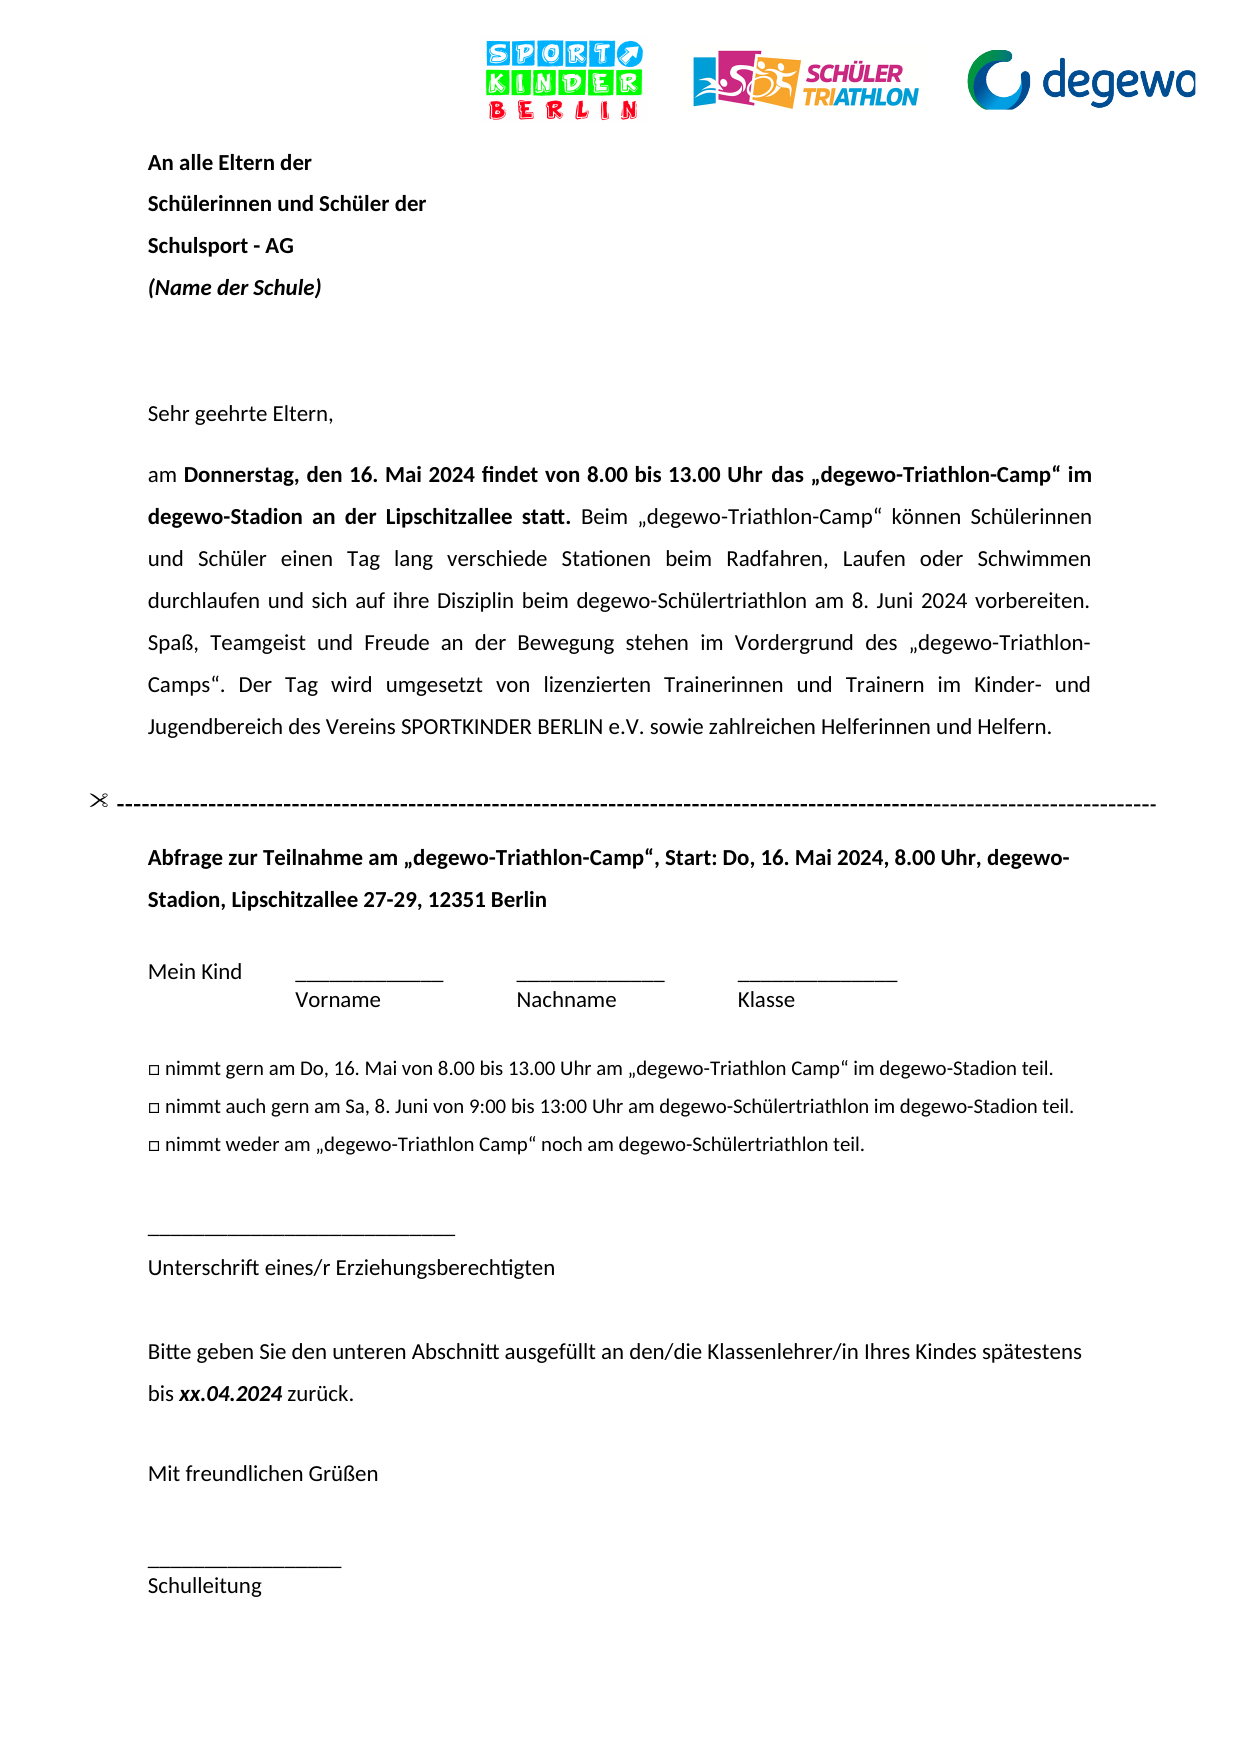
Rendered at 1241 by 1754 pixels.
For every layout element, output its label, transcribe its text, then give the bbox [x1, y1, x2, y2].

text Vorname Nachname Klasse [221, 985, 1093, 1013]
text □ nimmt gern am Do, 16. Mai von 8.00 bis 13.00 Uhr am „degewo-Triathlon Camp“ im degewo-Stadion teil. [148, 1055, 1093, 1081]
picture [967, 50, 1196, 110]
text ___________________________ [148, 1212, 1093, 1239]
text Schulleitung [148, 1572, 1093, 1599]
text Unterschrift eines/r Erziehungsberechtigten [148, 1253, 1093, 1282]
picture [681, 45, 928, 111]
text Bitte geben Sie den unteren Abschnitt ausgefüllt an den/die Klassenlehrer/in Ihres Kindes spätestens bis xx.04.2024 zurück. [148, 1337, 1093, 1407]
picture [479, 34, 649, 122]
text _________________ [148, 1543, 1093, 1572]
text (Name der Schule) [148, 273, 1093, 302]
text Schulsport - AG [148, 232, 1093, 259]
text Sehr geehrte Eltern, [148, 399, 1093, 427]
text An alle Eltern der [148, 148, 1093, 176]
text am Donnerstag, den 16. Mai 2024 findet von 8.00 bis 13.00 Uhr das „degewo-Triathlon-Camp“ im degewo-Stadion an der Lipschitzallee statt. Beim „degewo-Triathlon-Camp“ können Schülerinnen und Schüler einen Tag lang verschiede Stationen beim Radfahren, Laufen oder Schwimmen durchlaufen und sich auf ihre Disziplin beim degewo-Schülertriathlon am 8. Juni 2024 vorbereiten. Spaß, Teamgeist und Freude an der Bewegung stehen im Vordergrund des „degewo-Triathlon-Camps“. Der Tag wird umgesetzt von lizenzierten Trainerinnen und Trainern im Kinder- und Jugendbereich des Vereins SPORTKINDER BERLIN e.V. sowie zahlreichen Helferinnen und Helfern. [148, 461, 1093, 740]
text Abfrage zur Teilnahme am „degewo-Triathlon-Camp“, Start: Do, 16. Mai 2024, 8.00 Uhr, degewo-Stadion, Lipschitzallee 27-29, 12351 Berlin [148, 843, 1107, 913]
text □ nimmt weder am „degewo-Triathlon Camp“ noch am degewo-Schülertriathlon teil. [148, 1131, 1152, 1157]
text Schülerinnen und Schüler der [148, 189, 1093, 218]
text Mein Kind _____________ _____________ ______________ [148, 957, 1093, 985]
text Mit freundlichen Grüßen [148, 1459, 1093, 1488]
text □ nimmt auch gern am Sa, 8. Juni von 9:00 bis 13:00 Uhr am degewo-Schülertriathlon im degewo-Stadion teil. [148, 1093, 1152, 1119]
